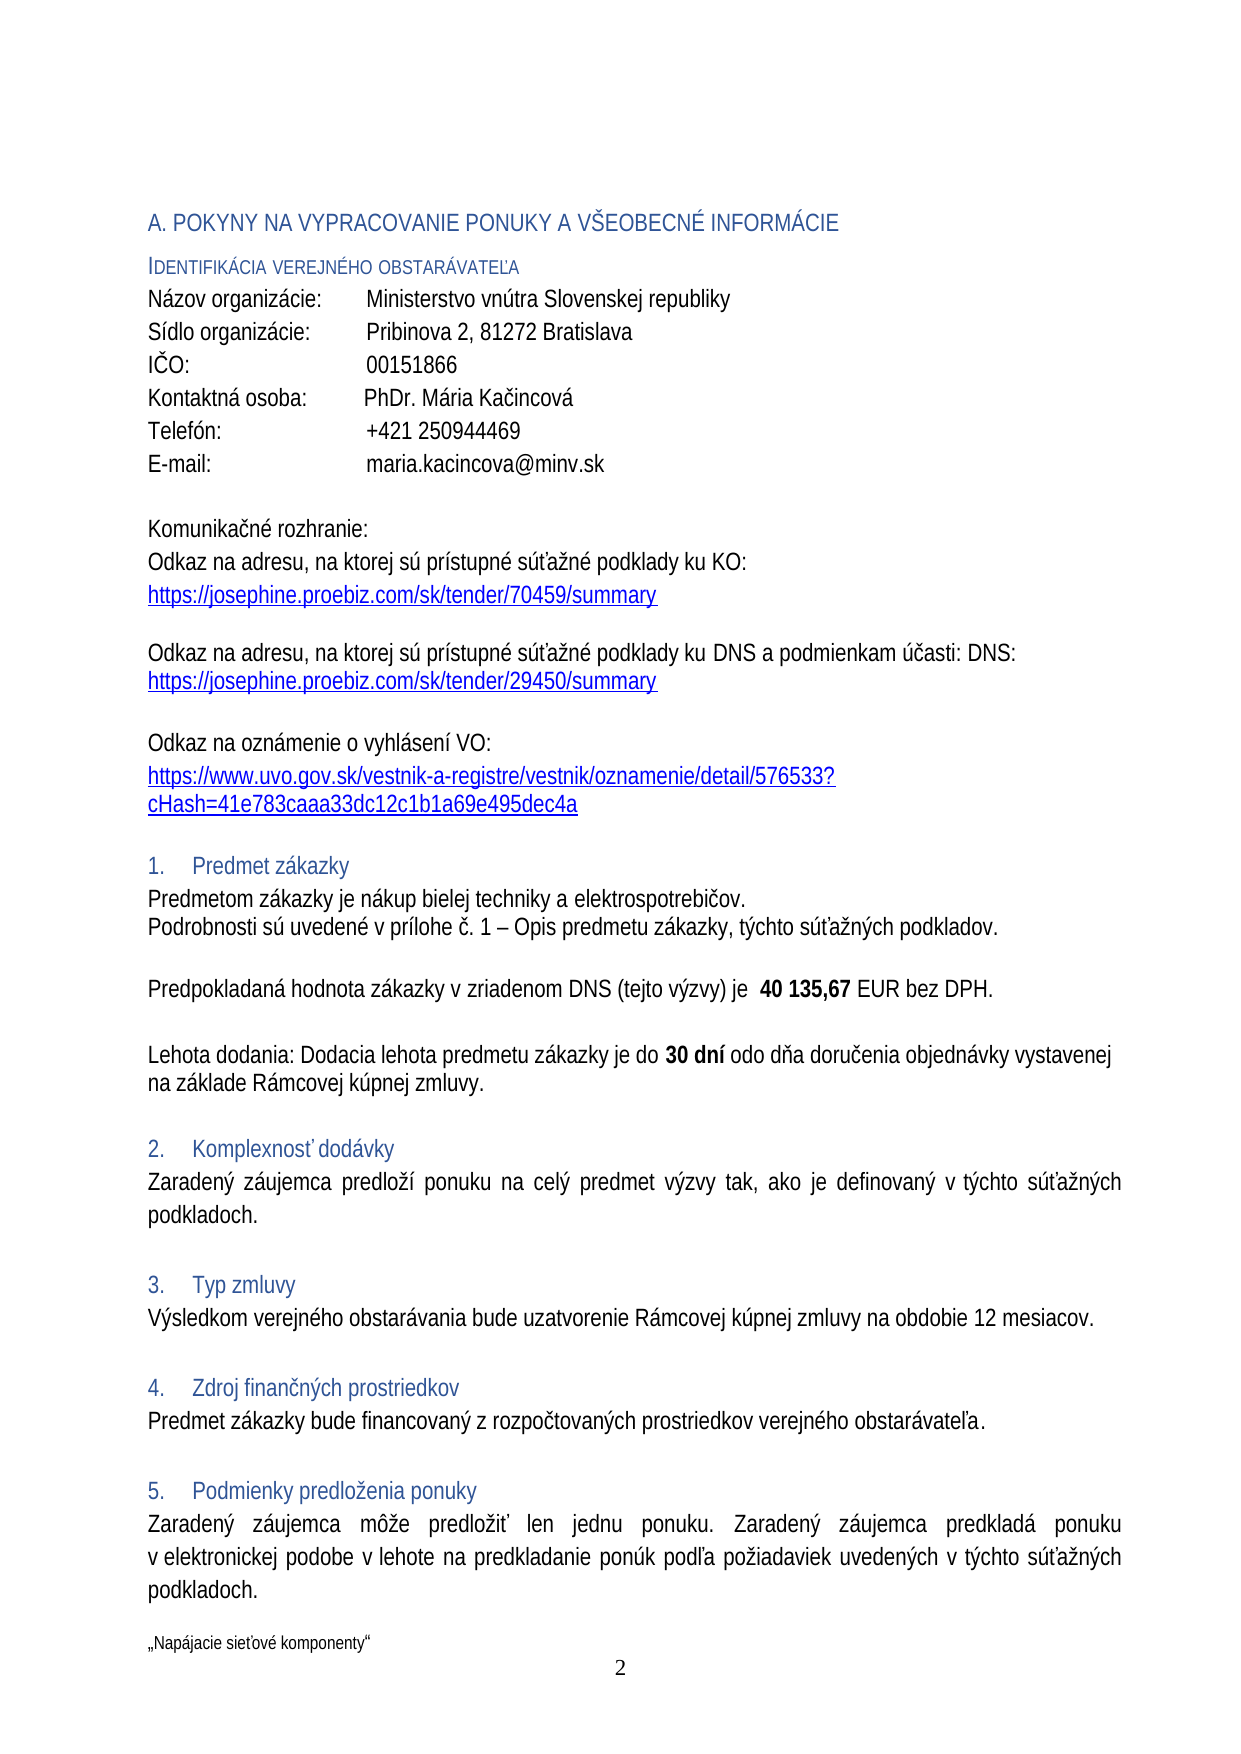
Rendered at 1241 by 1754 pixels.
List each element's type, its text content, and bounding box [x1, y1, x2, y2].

text Sídlo organizácie: Pribinova 2, 81272 Bratislava [148, 317, 1122, 346]
text IČO: 00151866 [148, 350, 1122, 378]
list Predmetom zákazky je nákup bielej techniky a elektrospotrebičov. [148, 884, 1122, 912]
text https://www.uvo.gov.sk/vestnik-a-registre/vestnik/oznamenie/detail/576533?cHash=41e783caaa33dc12c1b1a69e495dec4a [148, 761, 1122, 818]
text Predpokladaná hodnota zákazky v zriadenom DNS (tejto výzvy) je 40 135,67 EUR bez DPH. [148, 974, 1122, 1003]
text Telefón: +421 250944469 [148, 416, 1122, 444]
subtitle Predmet zákazky [148, 851, 1122, 879]
text Zaradený záujemca predloží ponuku na celý predmet výzvy tak, ako je definovaný v týchto súťažných podkladoch. [148, 1167, 1122, 1229]
text Výsledkom verejného obstarávania bude uzatvorenie Rámcovej kúpnej zmluvy na obdobie 12 mesiacov. [148, 1303, 1122, 1332]
text Zaradený záujemca môže predložiť len jednu ponuku. Zaradený záujemca predkladá ponuku v elektronickej podobe v lehote na predkladanie ponúk podľa požiadaviek uvedených v týchto súťažných podkladoch. [148, 1509, 1122, 1603]
text Predmet zákazky bude financovaný z rozpočtovaných prostriedkov verejného obstarávateľa. [148, 1406, 1120, 1434]
subtitle Podmienky predloženia ponuky [148, 1476, 1122, 1504]
text E-mail: maria.kacincova@minv.sk [148, 448, 1122, 477]
text Odkaz na oznámenie o vyhlásení VO: [148, 728, 1122, 756]
text Názov organizácie: Ministerstvo vnútra Slovenskej republiky [148, 284, 1122, 313]
subtitle Typ zmluvy [148, 1270, 1122, 1299]
text Komunikačné rozhranie: [148, 514, 1122, 543]
text Odkaz na adresu, na ktorej sú prístupné súťažné podklady ku DNS a podmienkam účasti: DNS: https://josephine.proebiz.com/sk/tender/29450/summary [148, 637, 1122, 695]
subtitle Zdroj finančných prostriedkov [148, 1373, 1122, 1402]
text https://josephine.proebiz.com/sk/tender/70459/summary [148, 580, 1122, 609]
text Kontaktná osoba: PhDr. Mária Kačincová [148, 383, 1122, 411]
subtitle Komplexnosť dodávky [148, 1134, 1122, 1163]
text A. POKYNY NA VYPRACOVANIE PONUKY A VŠEOBECNÉ INFORMÁCIE [148, 208, 1122, 236]
text Podrobnosti sú uvedené v prílohe č. 1 – Opis predmetu zákazky, týchto súťažných podkladov. [148, 912, 1122, 941]
text Identifikácia verejného obstarávateľa [148, 251, 1122, 280]
text Odkaz na adresu, na ktorej sú prístupné súťažné podklady ku KO: [148, 547, 1122, 576]
text Lehota dodania: Dodacia lehota predmetu zákazky je do 30 dní odo dňa doručenia objednávky vystavenej na základe Rámcovej kúpnej zmluvy. [148, 1040, 1122, 1097]
